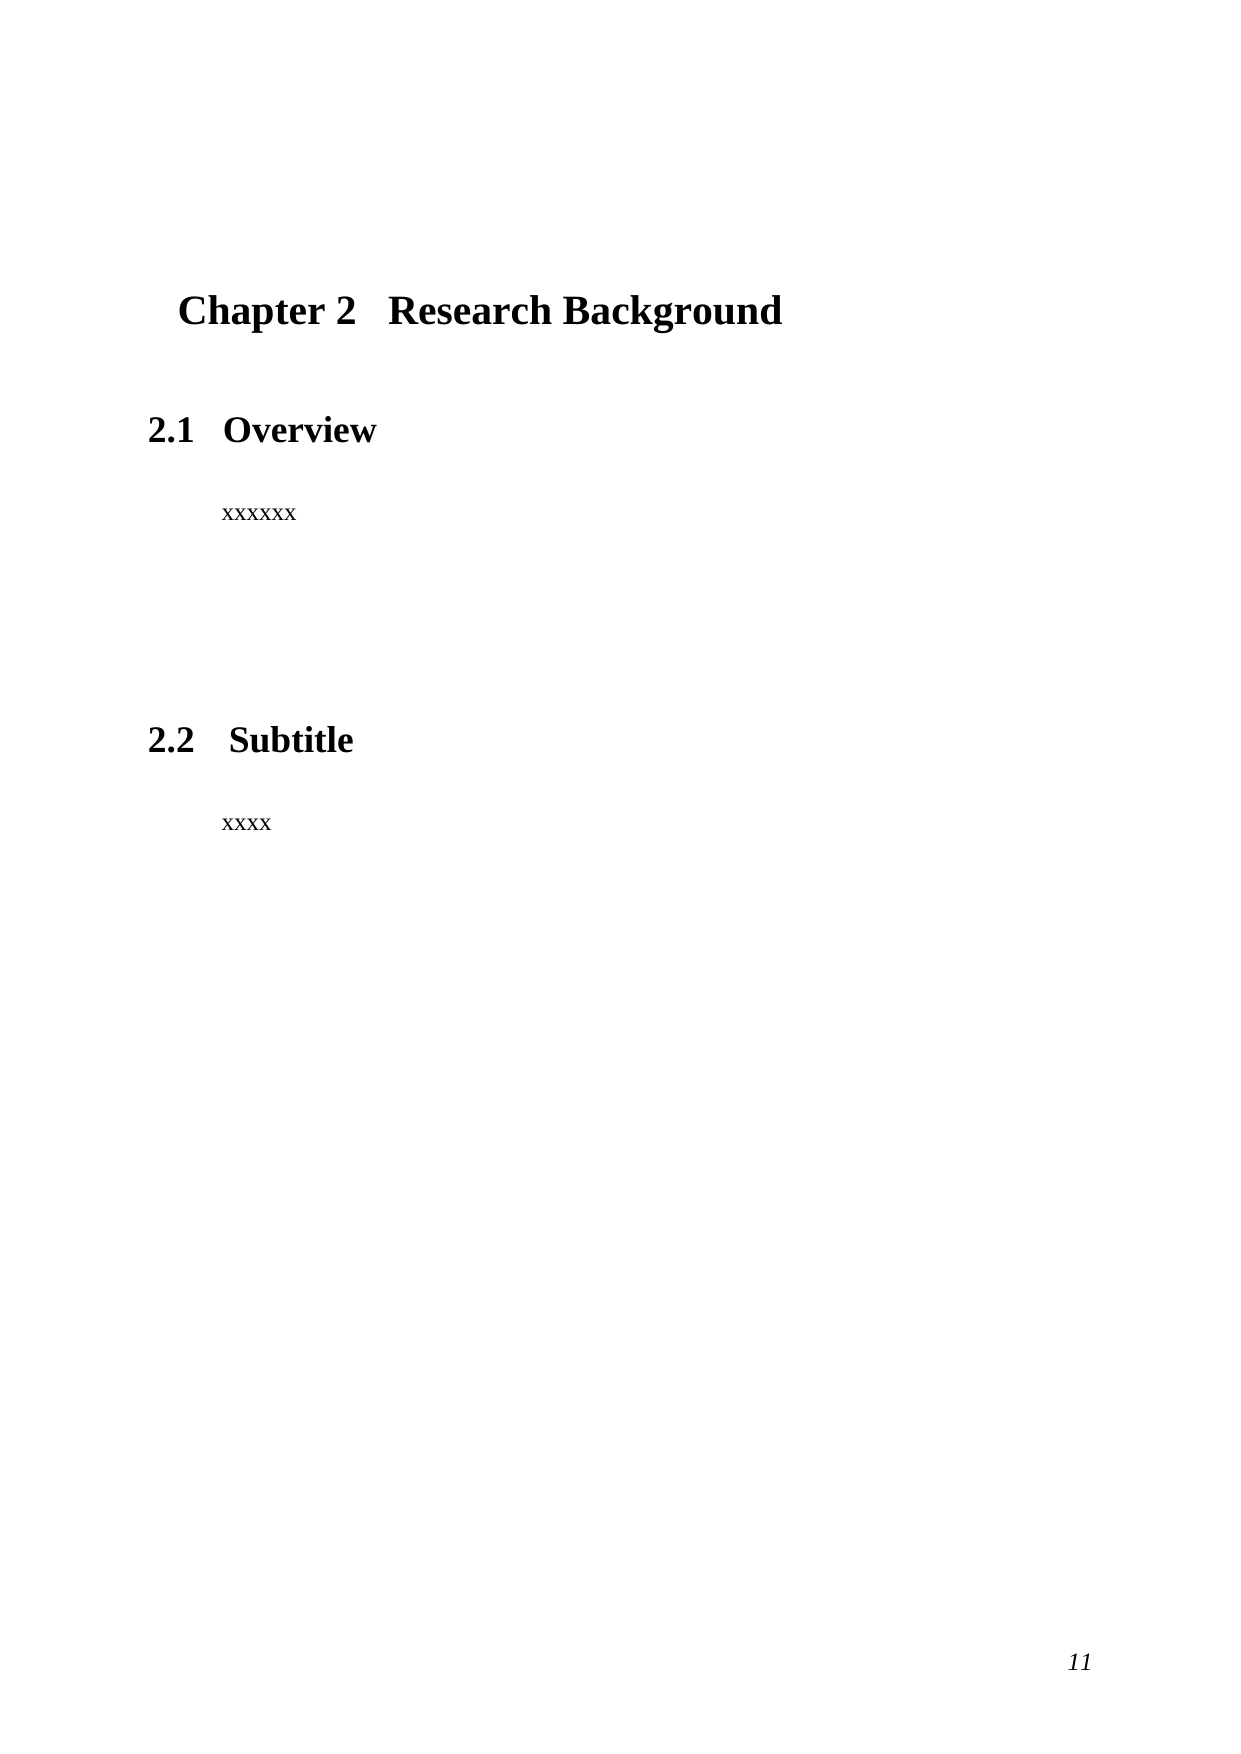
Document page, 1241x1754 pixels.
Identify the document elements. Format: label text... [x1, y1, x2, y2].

text xxxxxx [148, 497, 1092, 526]
subtitle Research Background [177, 285, 1092, 333]
subtitle Overview [148, 407, 1092, 450]
text xxxx [148, 807, 1092, 836]
subtitle Subtitle [148, 718, 1092, 761]
